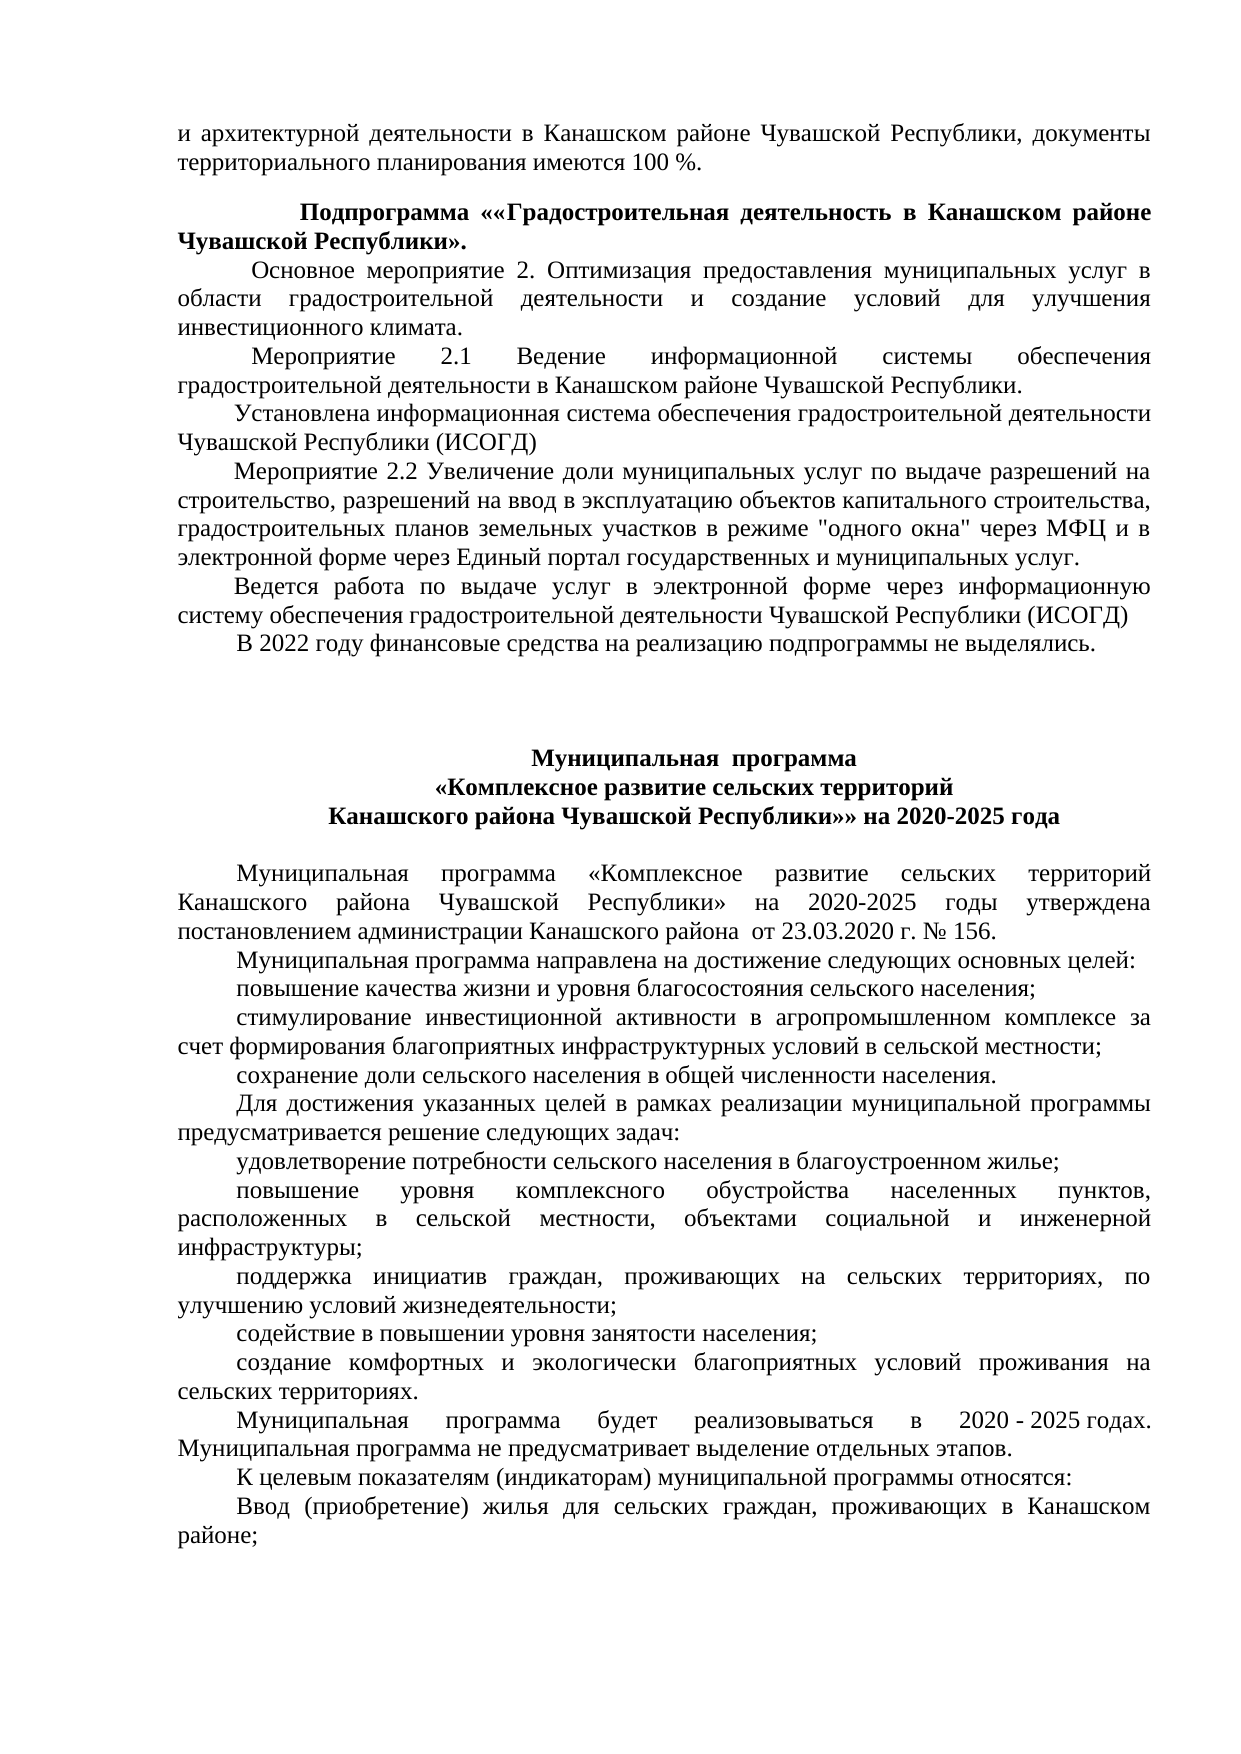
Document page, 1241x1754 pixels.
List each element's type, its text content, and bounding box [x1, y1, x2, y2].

text Муниципальная программа направлена на достижение следующих основных целей: [177, 945, 1152, 973]
text Канашского района Чувашской Республики»» на 2020-2025 года [177, 801, 1152, 830]
text Муниципальная программа «Комплексное развитие сельских территорий Канашского района Чувашской Республики» на 2020-2025 годы утверждена постановлением администрации Канашского района от 23.03.2020 г. № 156. [177, 858, 1152, 945]
text Основное мероприятие 2. Оптимизация предоставления муниципальных услуг в области градостроительной деятельности и создание условий для улучшения инвестиционного климата. [177, 255, 1152, 341]
text Ведется работа по выдаче услуг в электронной форме через информационную систему обеспечения градостроительной деятельности Чувашской Республики (ИСОГД) [177, 571, 1152, 628]
text поддержка инициатив граждан, проживающих на сельских территориях, по улучшению условий жизнедеятельности; [177, 1261, 1152, 1318]
text содействие в повышении уровня занятости населения; [177, 1318, 1152, 1347]
text К целевым показателям (индикаторам) муниципальной программы относятся: [177, 1462, 1152, 1491]
text повышение уровня комплексного обустройства населенных пунктов, расположенных в сельской местности, объектами социальной и инженерной инфраструктуры; [177, 1175, 1152, 1261]
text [177, 118, 1152, 176]
text «Комплексное развитие сельских территорий [177, 772, 1152, 801]
text Для достижения указанных целей в рамках реализации муниципальной программы предусматривается решение следующих задач: [177, 1088, 1152, 1146]
text повышение качества жизни и уровня благосостояния сельского населения; [177, 973, 1152, 1002]
text Подпрограмма ««Градостроительная деятельность в Канашском районе Чувашской Республики». [177, 197, 1152, 255]
text сохранение доли сельского населения в общей численности населения. [177, 1060, 1152, 1088]
text Мероприятие 2.2 Увеличение доли муниципальных услуг по выдаче разрешений на строительство, разрешений на ввод в эксплуатацию объектов капитального строительства, градостроительных планов земельных участков в режиме "одного окна" через МФЦ и в электронной форме через Единый портал государственных и муниципальных услуг. [177, 456, 1152, 571]
text удовлетворение потребности сельского населения в благоустроенном жилье; [177, 1146, 1152, 1175]
text стимулирование инвестиционной активности в агропромышленном комплексе за счет формирования благоприятных инфраструктурных условий в сельской местности; [177, 1002, 1152, 1060]
text Муниципальная программа [177, 743, 1152, 772]
text Муниципальная программа будет реализовываться в 2020 - 2025 годах. Муниципальная программа не предусматривает выделение отдельных этапов. [177, 1405, 1152, 1462]
text создание комфортных и экологически благоприятных условий проживания на сельских территориях. [177, 1347, 1152, 1405]
text Установлена информационная система обеспечения градостроительной деятельности Чувашской Республики (ИСОГД) [177, 398, 1152, 456]
text Мероприятие 2.1 Ведение информационной системы обеспечения градостроительной деятельности в Канашском районе Чувашской Республики. [177, 341, 1152, 398]
text В 2022 году финансовые средства на реализацию подпрограммы не выделялись. [177, 628, 1152, 657]
text Ввод (приобретение) жилья для сельских граждан, проживающих в Канашском районе; [177, 1491, 1152, 1613]
